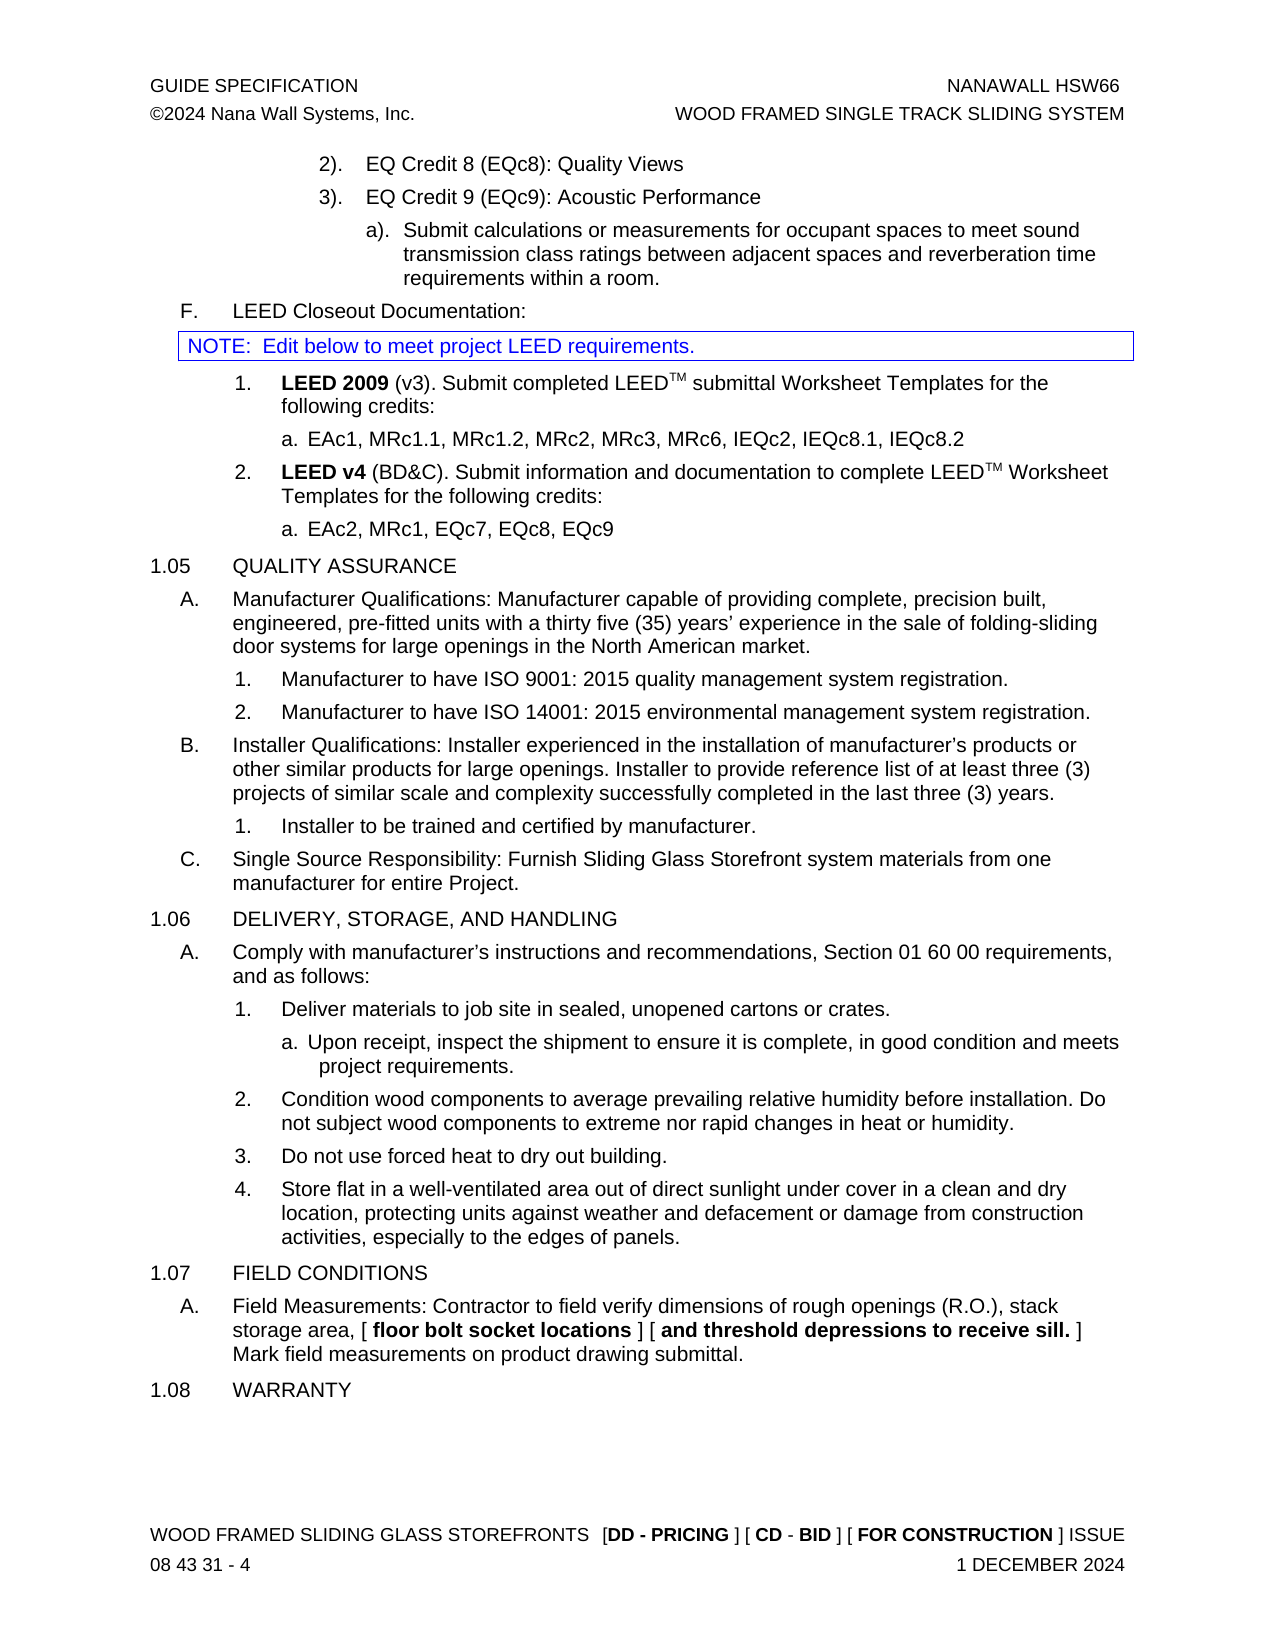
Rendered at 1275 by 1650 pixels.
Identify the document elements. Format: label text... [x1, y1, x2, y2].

subtitle EAc1, MRc1.1, MRc1.2, MRc2, MRc3, MRc6, IEQc2, IEQc8.1, IEQc8.2 [281, 427, 1125, 451]
subtitle Manufacturer to have ISO 9001: 2015 quality management system registration. [234, 667, 1125, 691]
subtitle Installer to be trained and certified by manufacturer. [234, 814, 1125, 838]
subtitle FIELD CONDITIONS [150, 1261, 1125, 1285]
subtitle QUALITY ASSURANCE [150, 553, 1125, 577]
subtitle Upon receipt, inspect the shipment to ensure it is complete, in good condition and meets project requirements. [281, 1030, 1125, 1078]
subtitle Deliver materials to job site in sealed, unopened cartons or crates. [234, 997, 1125, 1021]
subtitle Installer Qualifications: Installer experienced in the installation of manufacturer’s products or other similar products for large openings. Installer to provide reference list of at least three (3) projects of similar scale and complexity successfully completed in the last three (3) years. [180, 733, 1125, 805]
subtitle Submit calculations or measurements for occupant spaces to meet sound transmission class ratings between adjacent spaces and reverberation time requirements within a room. [366, 218, 1125, 290]
subtitle LEED v4 (BD&C). Submit information and documentation to complete LEEDTM Worksheet Templates for the following credits: [234, 460, 1125, 508]
subtitle LEED Closeout Documentation: [180, 299, 1125, 323]
subtitle Manufacturer to have ISO 14001: 2015 environmental management system registration. [234, 700, 1125, 724]
subtitle EAc2, MRc1, EQc7, EQc8, EQc9 [281, 517, 1125, 541]
subtitle EQ Credit 9 (EQc9): Acoustic Performance [319, 185, 1125, 209]
subtitle Do not use forced heat to dry out building. [234, 1144, 1125, 1168]
subtitle LEED 2009 (v3). Submit completed LEEDTM submittal Worksheet Templates for the following credits: [234, 370, 1125, 418]
subtitle Field Measurements: Contractor to field verify dimensions of rough openings (R.O.), stack storage area, [ floor bolt socket locations ] [ and threshold depressions to receive sill. ] Mark field measurements on product drawing submittal. [180, 1294, 1125, 1366]
subtitle Comply with manufacturer’s instructions and recommendations, Section 01 60 00 requirements, and as follows: [180, 940, 1125, 988]
subtitle Manufacturer Qualifications: Manufacturer capable of providing complete, precision built, engineered, pre-fitted units with a thirty five (35) years’ experience in the sale of folding-sliding door systems for large openings in the North American market. [180, 586, 1125, 658]
subtitle Store flat in a well-ventilated area out of direct sunlight under cover in a clean and dry location, protecting units against weather and defacement or damage from construction activities, especially to the edges of panels. [234, 1177, 1125, 1248]
subtitle EQ Credit 8 (EQc8): Quality Views [319, 152, 1125, 176]
subtitle Single Source Responsibility: Furnish Sliding Glass Storefront system materials from one manufacturer for entire Project. [180, 847, 1125, 895]
subtitle DELIVERY, STORAGE, AND HANDLING [150, 907, 1125, 931]
subtitle WARRANTY [150, 1378, 1125, 1402]
text NOTE: Edit below to meet project LEED requirements. [179, 332, 1133, 360]
subtitle Condition wood components to average prevailing relative humidity before installation. Do not subject wood components to extreme nor rapid changes in heat or humidity. [234, 1087, 1125, 1135]
